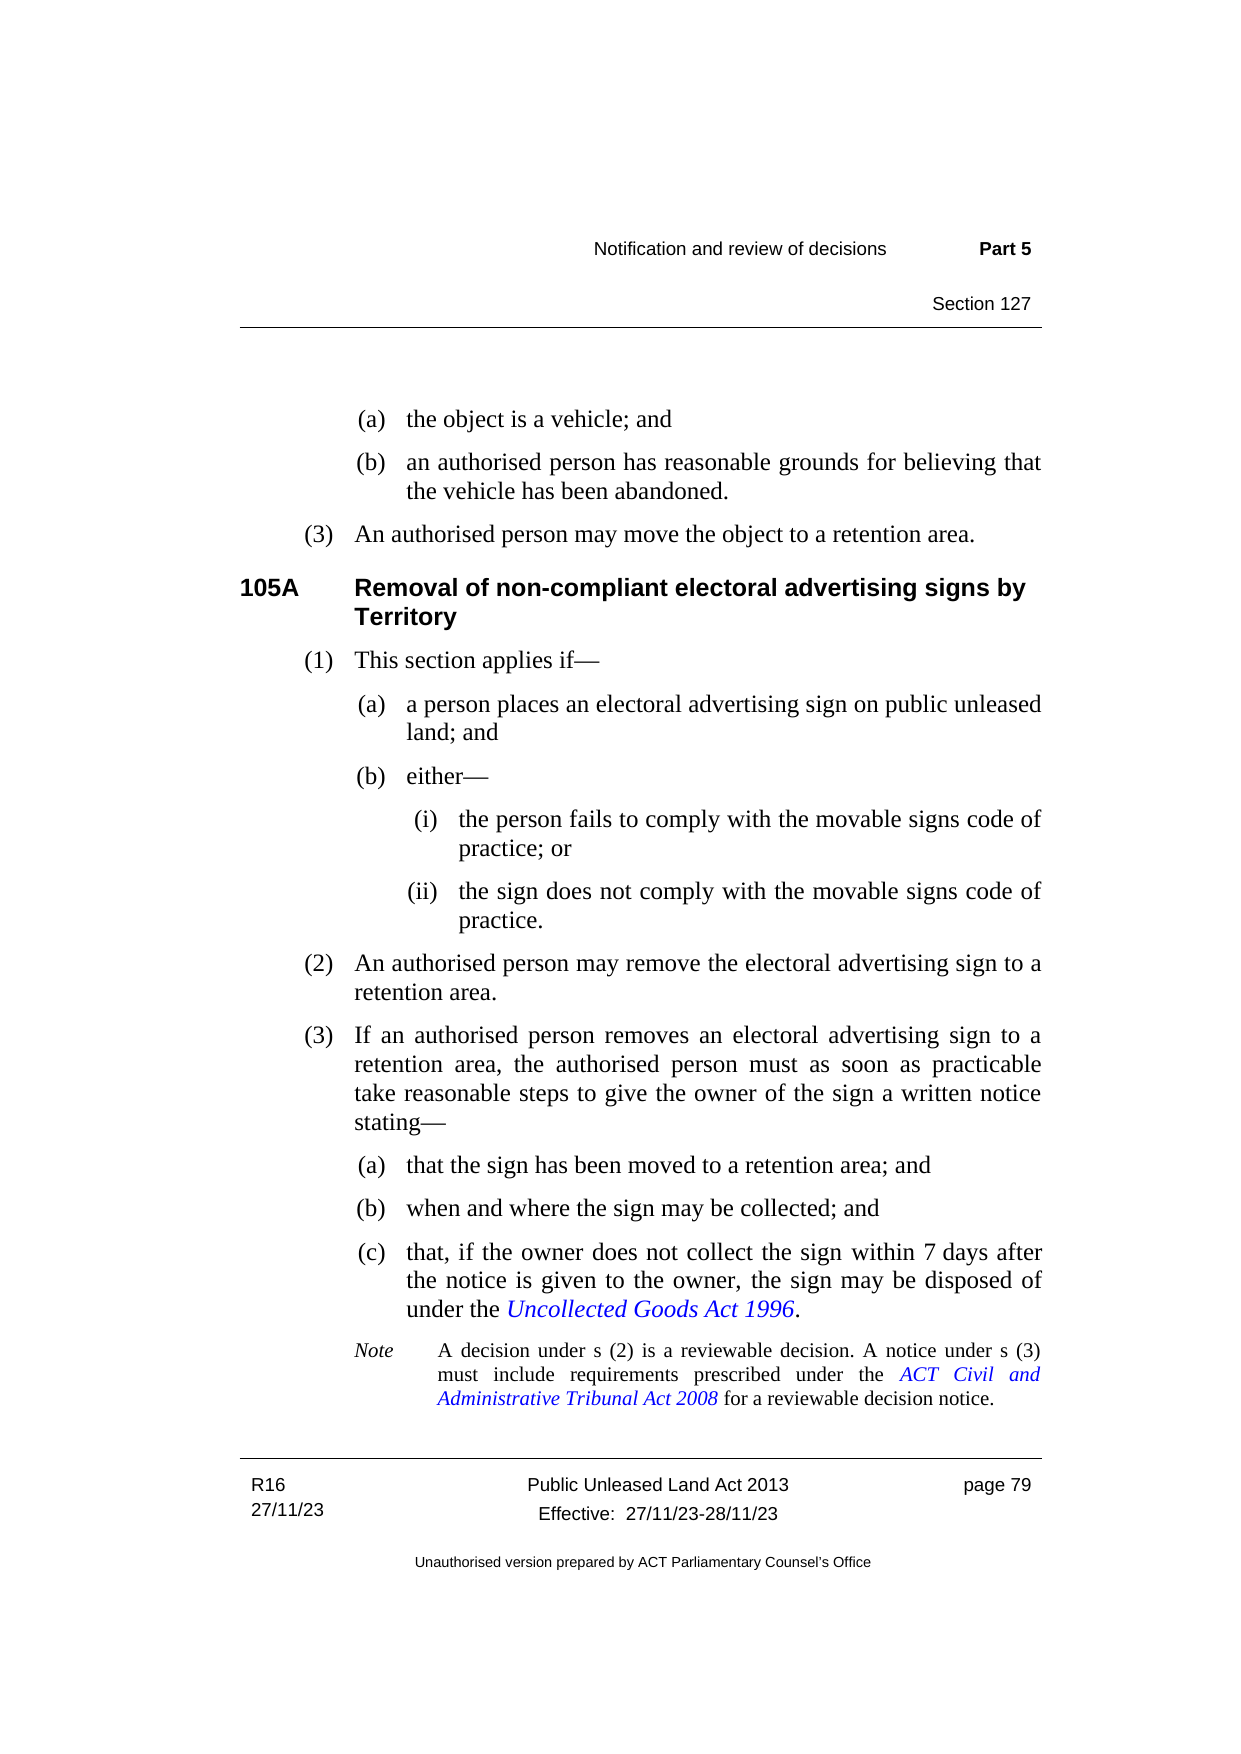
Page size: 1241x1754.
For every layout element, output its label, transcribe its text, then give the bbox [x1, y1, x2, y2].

text (b) either— [239, 761, 1042, 789]
text (3) If an authorised person removes an electoral advertising sign to a retention area, the authorised person must as soon as practicable take reasonable steps to give the owner of the sign a written notice stating— [239, 1020, 1042, 1135]
text (b) an authorised person has reasonable grounds for believing that the vehicle has been abandoned. [239, 447, 1042, 505]
text (a) that the sign has been moved to a retention area; and [239, 1150, 1042, 1179]
text Note A decision under s (2) is a reviewable decision. A notice under s (3) must include requirements prescribed under the ACT Civil and Administrative Tribunal Act 2008 for a reviewable decision notice. [354, 1337, 1042, 1410]
text (c) that, if the owner does not collect the sign within 7 days after the notice is given to the owner, the sign may be disposed of under the Uncollected Goods Act 1996. [239, 1237, 1042, 1323]
text (ii) the sign does not comply with the movable signs code of practice. [239, 876, 1042, 934]
text (i) the person fails to comply with the movable signs code of practice; or [239, 804, 1042, 862]
text (3) An authorised person may move the object to a retention area. [239, 519, 1042, 548]
text 105A Removal of non-compliant electoral advertising signs by Territory [239, 573, 1042, 631]
text (2) An authorised person may remove the electoral advertising sign to a retention area. [239, 948, 1042, 1006]
text (a) a person places an electoral advertising sign on public unleased land; and [239, 689, 1042, 746]
text (a) the object is a vehicle; and [239, 404, 1042, 433]
text (1) This section applies if— [239, 645, 1042, 674]
text (b) when and where the sign may be collected; and [239, 1193, 1042, 1222]
